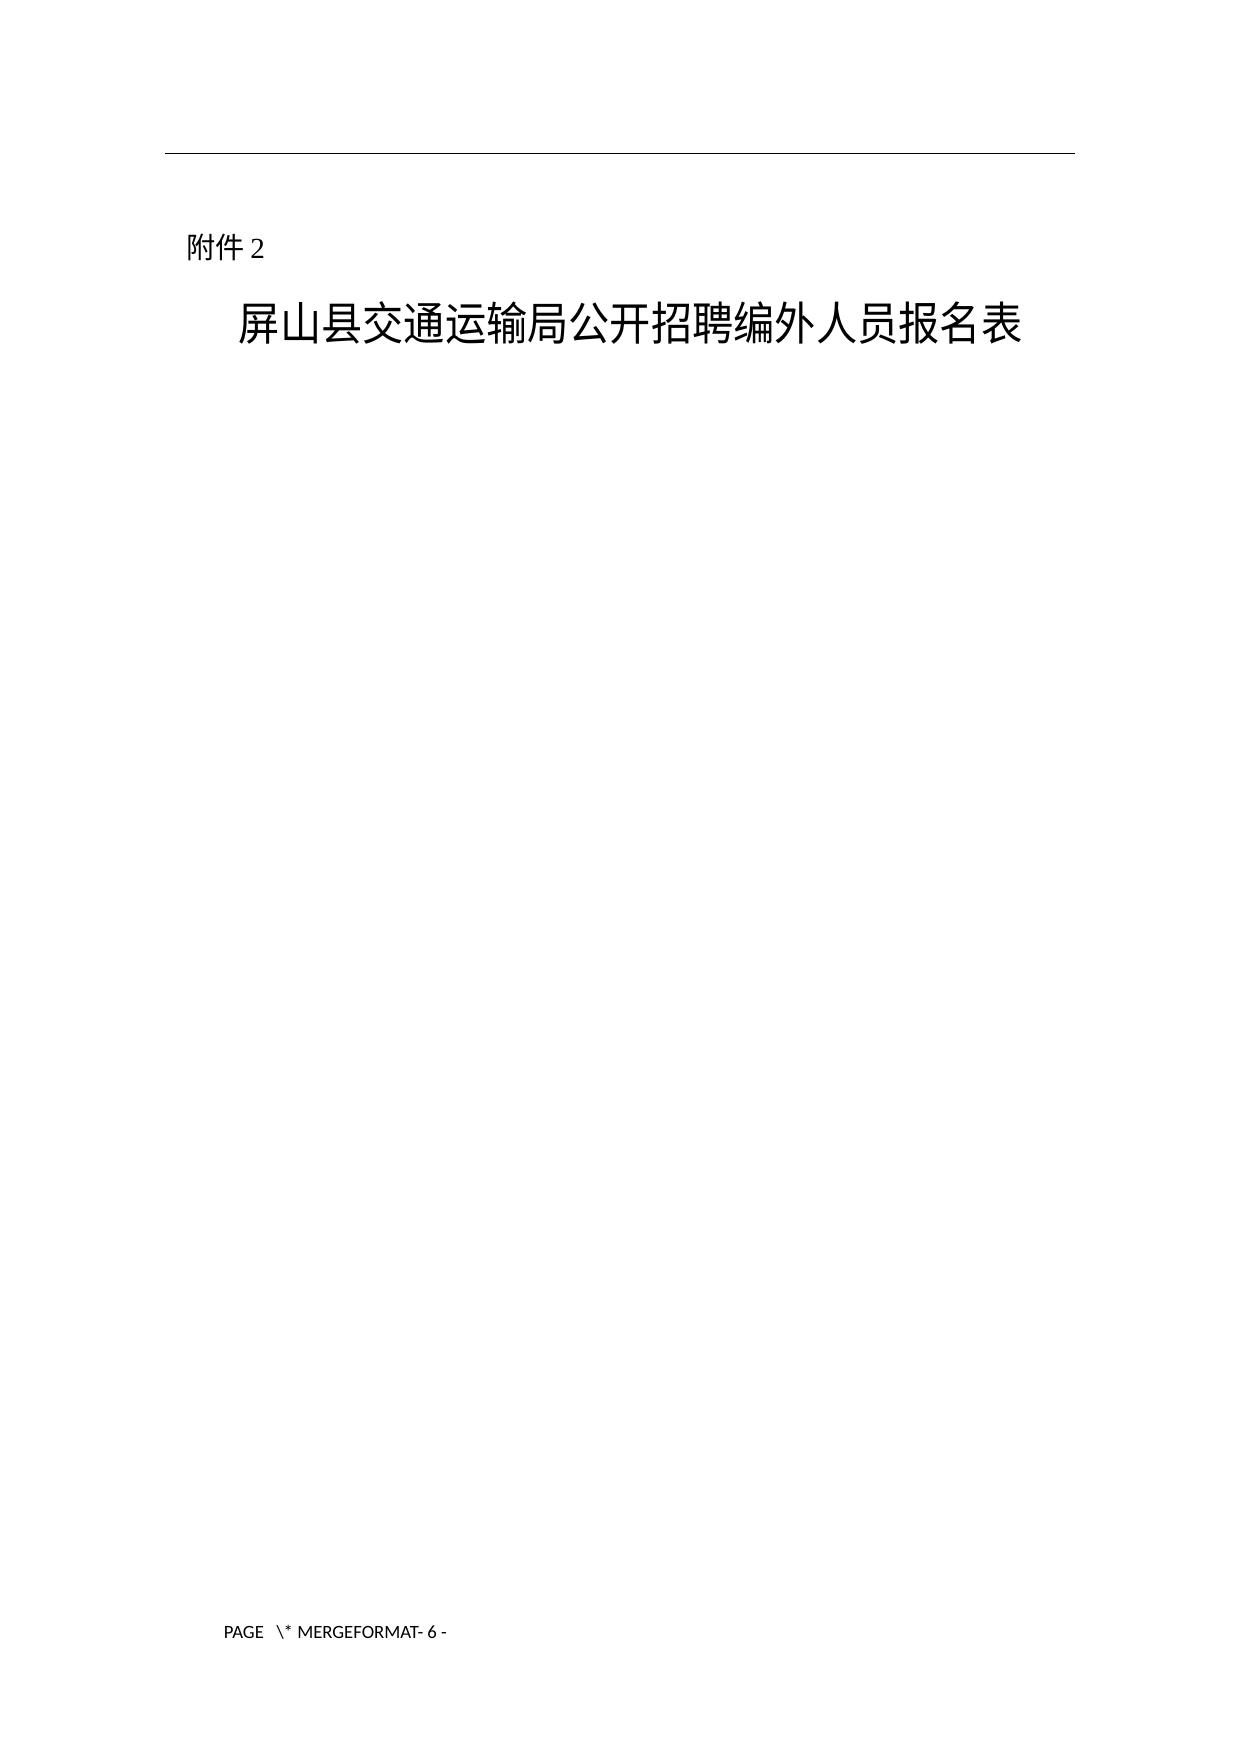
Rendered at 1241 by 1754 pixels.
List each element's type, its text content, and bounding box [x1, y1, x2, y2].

text 附件2 [165, 209, 1075, 271]
text 屏山县交通运输局公开招聘编外人员报名表 [165, 271, 1075, 369]
